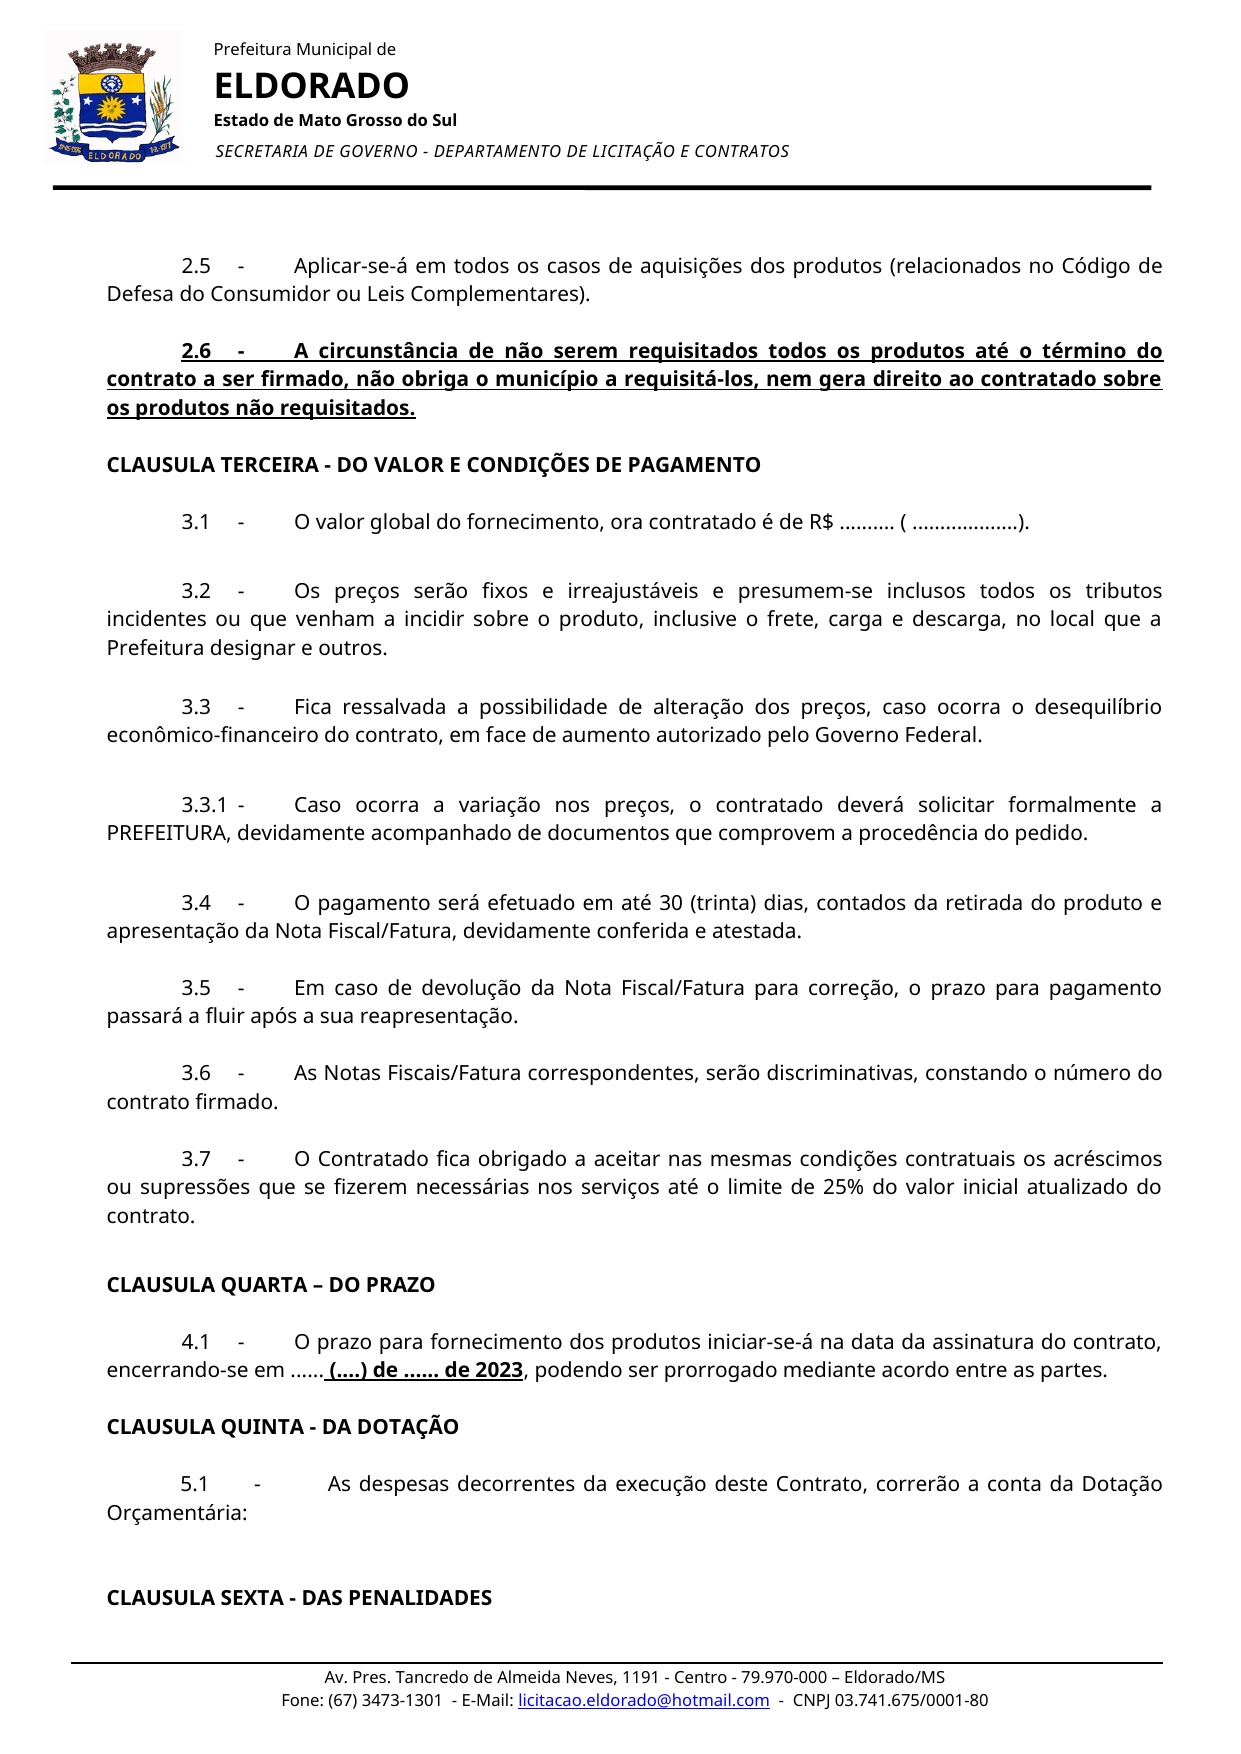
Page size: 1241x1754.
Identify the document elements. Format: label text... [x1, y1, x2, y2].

text 5.1 - As despesas decorrentes da execução deste Contrato, correrão a conta da Dotação Orçamentária: [106, 1469, 1164, 1526]
text CLAUSULA SEXTA - DAS PENALIDADES [106, 1583, 1163, 1612]
text CLAUSULA TERCEIRA - DO VALOR E CONDIÇÕES DE PAGAMENTO [106, 450, 1163, 478]
text 3.3 - Fica ressalvada a possibilidade de alteração dos preços, caso ocorra o desequilíbrio econômico-financeiro do contrato, em face de aumento autorizado pelo Governo Federal. [106, 692, 1163, 749]
picture [43, 30, 184, 165]
text CLAUSULA QUINTA - DA DOTAÇÃO [106, 1412, 1163, 1441]
text 3.4 - O pagamento será efetuado em até 30 (trinta) dias, contados da retirada do produto e apresentação da Nota Fiscal/Fatura, devidamente conferida e atestada. [106, 888, 1163, 944]
text CLAUSULA QUARTA – DO PRAZO [106, 1270, 1163, 1298]
text 3.7 - O Contratado fica obrigado a aceitar nas mesmas condições contratuais os acréscimos ou supressões que se fizerem necessárias nos serviços até o limite de 25% do valor inicial atualizado do contrato. [106, 1144, 1163, 1229]
text 3.6 - As Notas Fiscais/Fatura correspondentes, serão discriminativas, constando o número do contrato firmado. [106, 1058, 1163, 1115]
text 3.1 - O valor global do fornecimento, ora contratado é de R$ .......... ( ...................). [106, 507, 1163, 535]
text 2.6 - A circunstância de não serem requisitados todos os produtos até o término do contrato a ser firmado, não obriga o município a requisitá-los, nem gera direito ao contratado sobre os produtos não requisitados. [106, 336, 1163, 389]
text 2.6 - A circunstância de não serem requisitados todos os produtos até o término do contrato a ser firmado, não obriga o município a requisitá-los, nem gera direito ao contratado sobre os produtos não requisitados. [106, 390, 1163, 421]
text 3.5 - Em caso de devolução da Nota Fiscal/Fatura para correção, o prazo para pagamento passará a fluir após a sua reapresentação. [106, 973, 1163, 1030]
text 3.3.1 - Caso ocorra a variação nos preços, o contratado deverá solicitar formalmente a PREFEITURA, devidamente acompanhado de documentos que comprovem a procedência do pedido. [106, 790, 1163, 847]
text 2.5 - Aplicar-se-á em todos os casos de aquisições dos produtos (relacionados no Código de Defesa do Consumidor ou Leis Complementares). [106, 251, 1163, 308]
text 4.1 - O prazo para fornecimento dos produtos iniciar-se-á na data da assinatura do contrato, encerrando-se em ...... (....) de ...... de 2023, podendo ser prorrogado mediante acordo entre as partes. [106, 1327, 1163, 1384]
text 3.2 - Os preços serão fixos e irreajustáveis e presumem-se inclusos todos os tributos incidentes ou que venham a incidir sobre o produto, inclusive o frete, carga e descarga, no local que a Prefeitura designar e outros. [106, 576, 1163, 661]
